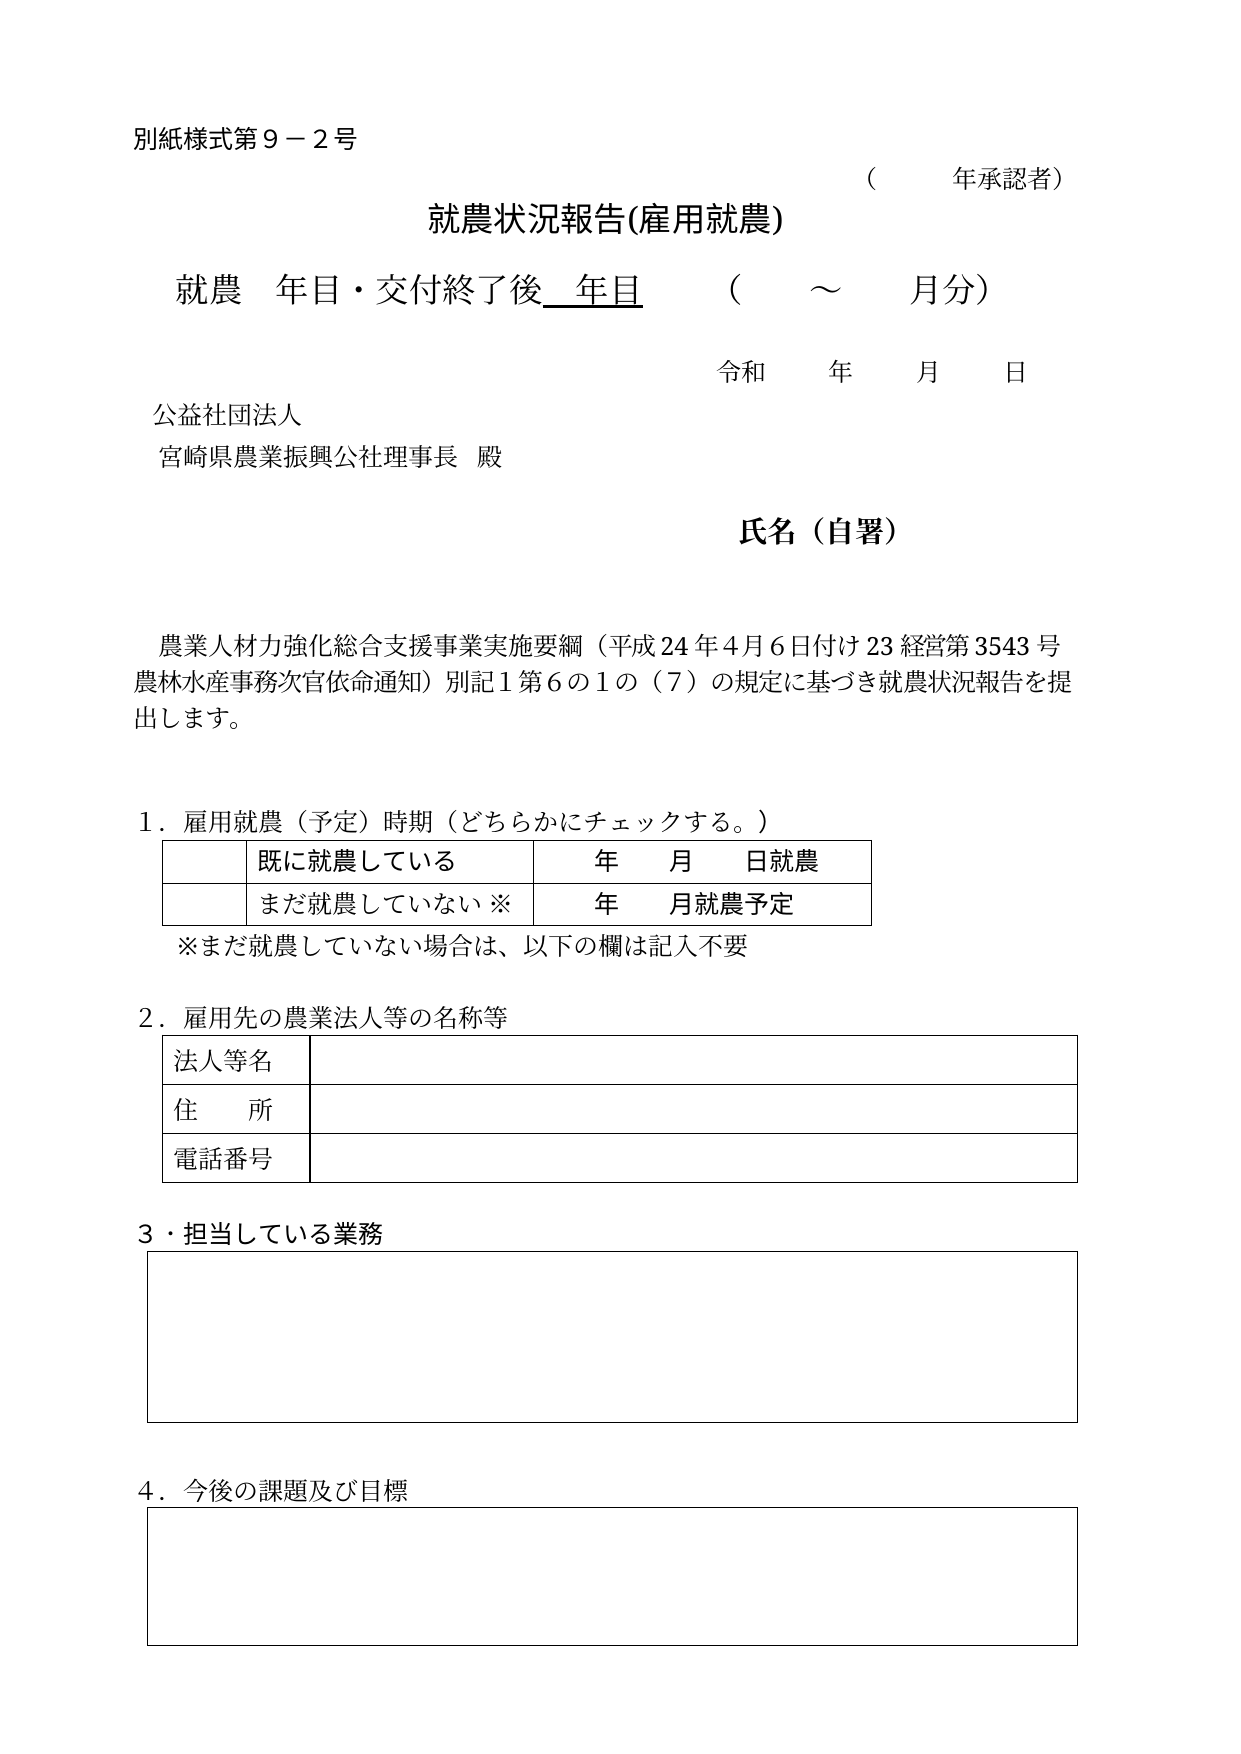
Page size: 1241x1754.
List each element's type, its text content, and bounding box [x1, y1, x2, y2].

table_header [163, 841, 246, 882]
text 公益社団法人 [133, 395, 1077, 431]
table_cell 年 月就農予定 [534, 884, 871, 925]
table_cell [311, 1085, 1077, 1133]
table_cell [311, 1134, 1077, 1182]
text ３．担当している業務 [133, 1217, 1077, 1251]
text 宮崎県農業振興公社理事長 殿 [133, 438, 1077, 474]
text 氏名（自署） [133, 508, 1077, 550]
table_cell まだ就農していない ※ [247, 884, 533, 925]
text 就農 年目・交付終了後 年目 （ ～ 月分） [133, 264, 1051, 312]
table_header 年 月 日就農 [534, 841, 871, 882]
table_cell 電話番号 [163, 1134, 309, 1182]
table_header [148, 1508, 1077, 1644]
table_header [311, 1036, 1077, 1083]
table_header [148, 1252, 1077, 1422]
text 農業人材力強化総合支援事業実施要綱（平成 24 年４月６日付け 23 経営第 3543 号農林水産事務次官依命通知）別記１第６の１の（７）の規定に基づき就農状況報告を提出します。 [133, 626, 1077, 734]
subtitle 就農状況報告(雇用就農) [133, 196, 1077, 242]
text ※まだ就農していない場合は、以下の欄は記入不要 [156, 926, 871, 962]
text 別紙様式第９－２号 [133, 122, 1077, 156]
text 令和 年 月 日 [133, 352, 1028, 388]
text ２．雇用先の農業法人等の名称等 [133, 998, 681, 1034]
text １．雇用就農（予定）時期（どちらかにチェックする。） [133, 803, 1077, 839]
table_cell 住 所 [163, 1085, 309, 1133]
table_header 既に就農している [247, 841, 533, 882]
text ４．今後の課題及び目標 [133, 1471, 1077, 1507]
table_header 法人等名 [163, 1036, 309, 1083]
text （ 年承認者） [133, 160, 1077, 196]
table_cell [163, 884, 246, 925]
